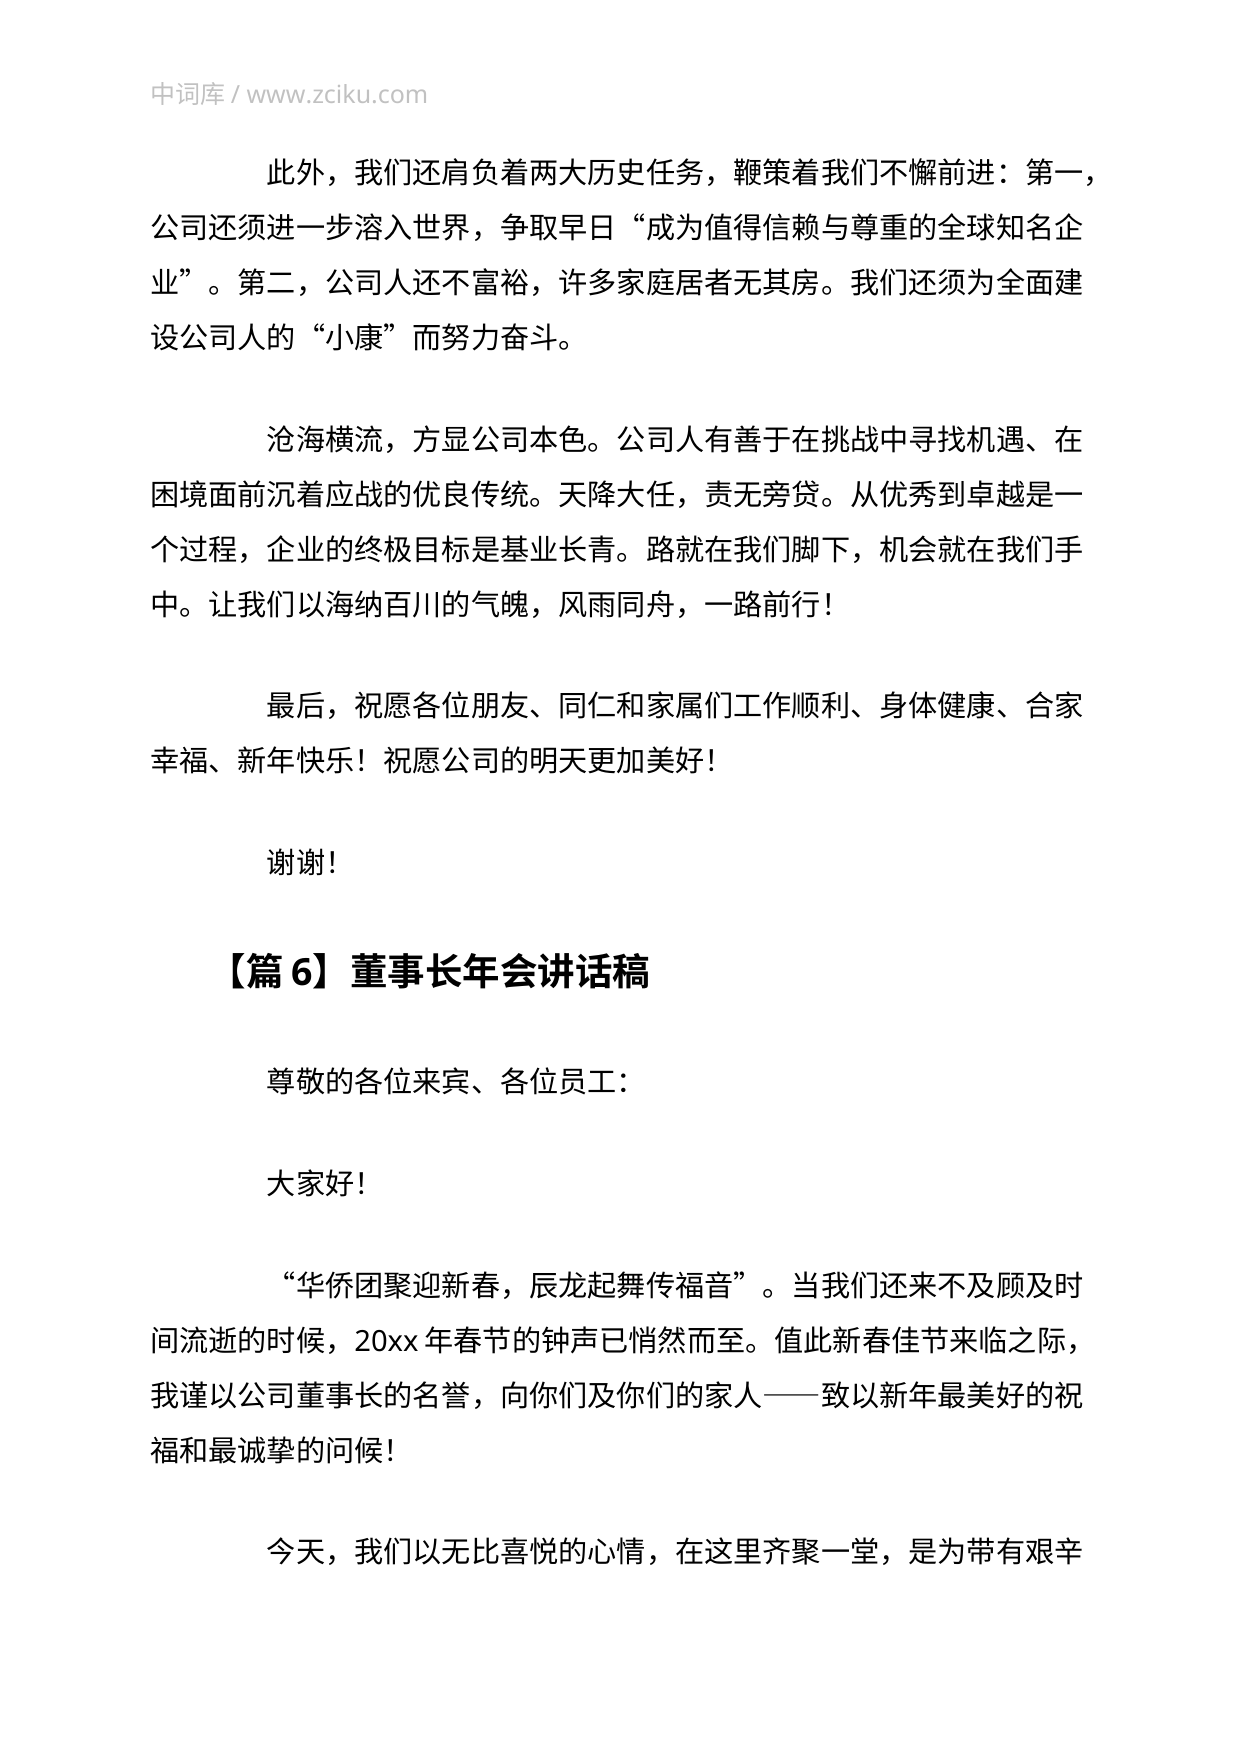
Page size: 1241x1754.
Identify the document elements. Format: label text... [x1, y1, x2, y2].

text 谢谢！ [150, 839, 1090, 882]
text 最后，祝愿各位朋友、同仁和家属们工作顺利、身体健康、合家幸福、新年快乐！祝愿公司的明天更加美好！ [150, 683, 1090, 780]
text 【篇6】董事长年会讲话稿 [150, 941, 1090, 996]
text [150, 1529, 1090, 1571]
text 大家好！ [150, 1161, 1090, 1203]
text 尊敬的各位来宾、各位员工： [150, 1059, 1090, 1101]
text 此外，我们还肩负着两大历史任务，鞭策着我们不懈前进：第一，公司还须进一步溶入世界，争取早日“成为值得信赖与尊重的全球知名企业”。第二，公司人还不富裕，许多家庭居者无其房。我们还须为全面建设公司人的“小康”而努力奋斗。 [150, 150, 1090, 357]
text “华侨团聚迎新春，辰龙起舞传福音”。当我们还来不及顾及时间流逝的时候，20xx年春节的钟声已悄然而至。值此新春佳节来临之际，我谨以公司董事长的名誉，向你们及你们的家人——致以新年最美好的祝福和最诚挚的问候！ [150, 1262, 1090, 1469]
text 沧海横流，方显公司本色。公司人有善于在挑战中寻找机遇、在困境面前沉着应战的优良传统。天降大任，责无旁贷。从优秀到卓越是一个过程，企业的终极目标是基业长青。路就在我们脚下，机会就在我们手中。让我们以海纳百川的气魄，风雨同舟，一路前行！ [150, 416, 1090, 623]
